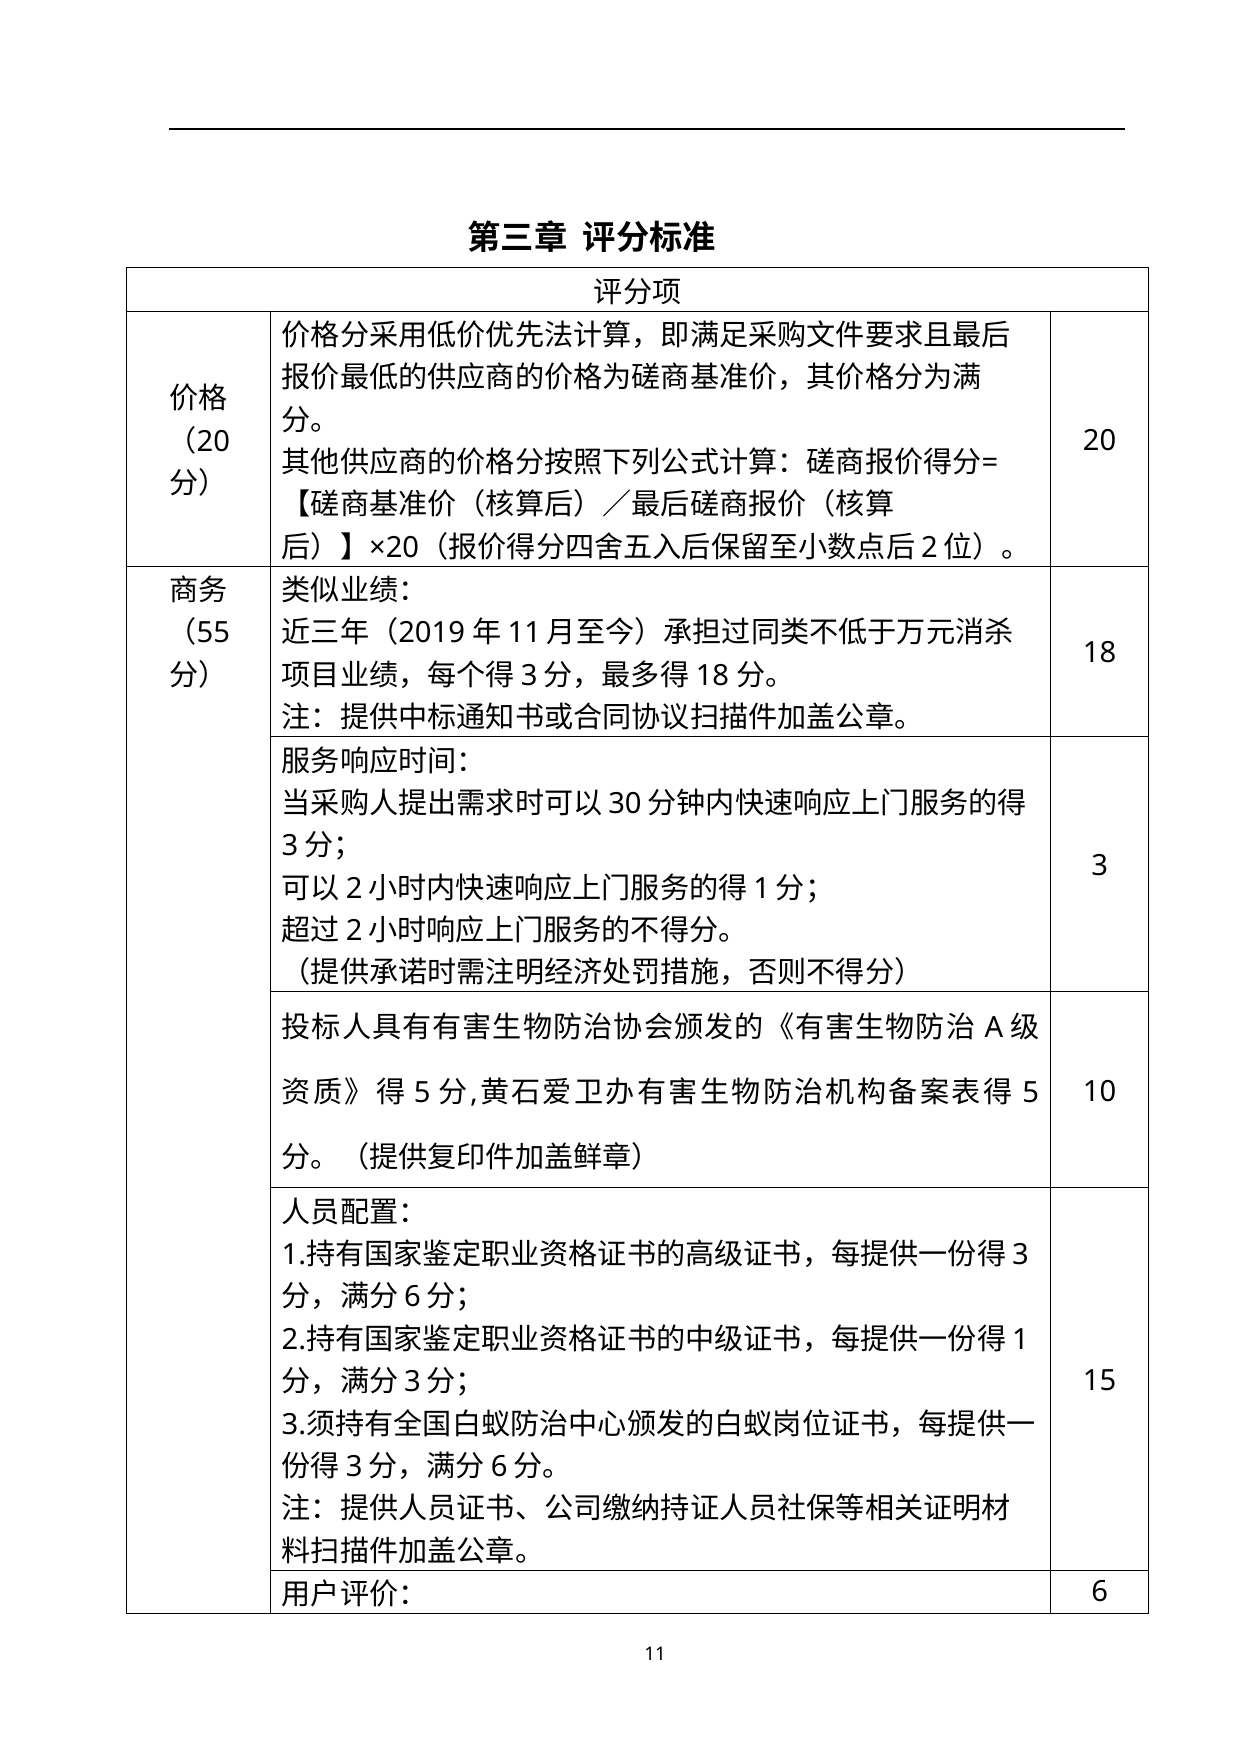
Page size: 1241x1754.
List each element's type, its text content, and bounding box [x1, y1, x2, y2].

table_cell 服务响应时间： 当采购人提出需求时可以30分钟内快速响应上门服务的得3分； 可以2小时内快速响应上门服务的得1分； 超过2小时响应上门服务的不得分。 （提供承诺时需注明经济处罚措施，否则不得分） [271, 737, 1050, 991]
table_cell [271, 1571, 1050, 1613]
table_cell 投标人具有有害生物防治协会颁发的《有害生物防治A级资质》得5分,黄石爱卫办有害生物防治机构备案表得5分。（提供复印件加盖鲜章） [271, 992, 1050, 1187]
table_cell 15 [1051, 1188, 1148, 1569]
table_cell 商务 （55分） [127, 567, 270, 1613]
table_cell 18 [1051, 567, 1148, 736]
table_cell 类似业绩： 近三年（2019 年11月至今）承担过同类不低于万元消杀项目业绩，每个得3分，最多得 18 分。 注：提供中标通知书或合同协议扫描件加盖公章。 [271, 567, 1050, 736]
table_cell 价格分采用低价优先法计算，即满足采购文件要求且最后报价最低的供应商的价格为磋商基准价，其价格分为满分。 其他供应商的价格分按照下列公式计算：磋商报价得分=【磋商基准价（核算后）／最后磋商报价（核算后）】×20（报价得分四舍五入后保留至小数点后2位）。 [271, 312, 1050, 566]
text 第三章 评分标准 [169, 202, 1106, 267]
table_cell 10 [1051, 992, 1148, 1187]
table_header 评分项 [127, 268, 1148, 311]
table_cell 20 [1051, 312, 1148, 566]
table_cell 价格 （20分） [127, 312, 270, 566]
table_cell 人员配置： 1.持有国家鉴定职业资格证书的高级证书，每提供一份得3分，满分6分； 2.持有国家鉴定职业资格证书的中级证书，每提供一份得1分，满分3分； 3.须持有全国白蚁防治中心颁发的白蚁岗位证书，每提供一份得3分，满分6分。 注：提供人员证书、公司缴纳持证人员社保等相关证明材料扫描件加盖公章。 [271, 1188, 1050, 1569]
table_cell 3 [1051, 737, 1148, 991]
table_cell 6 [1051, 1571, 1148, 1613]
